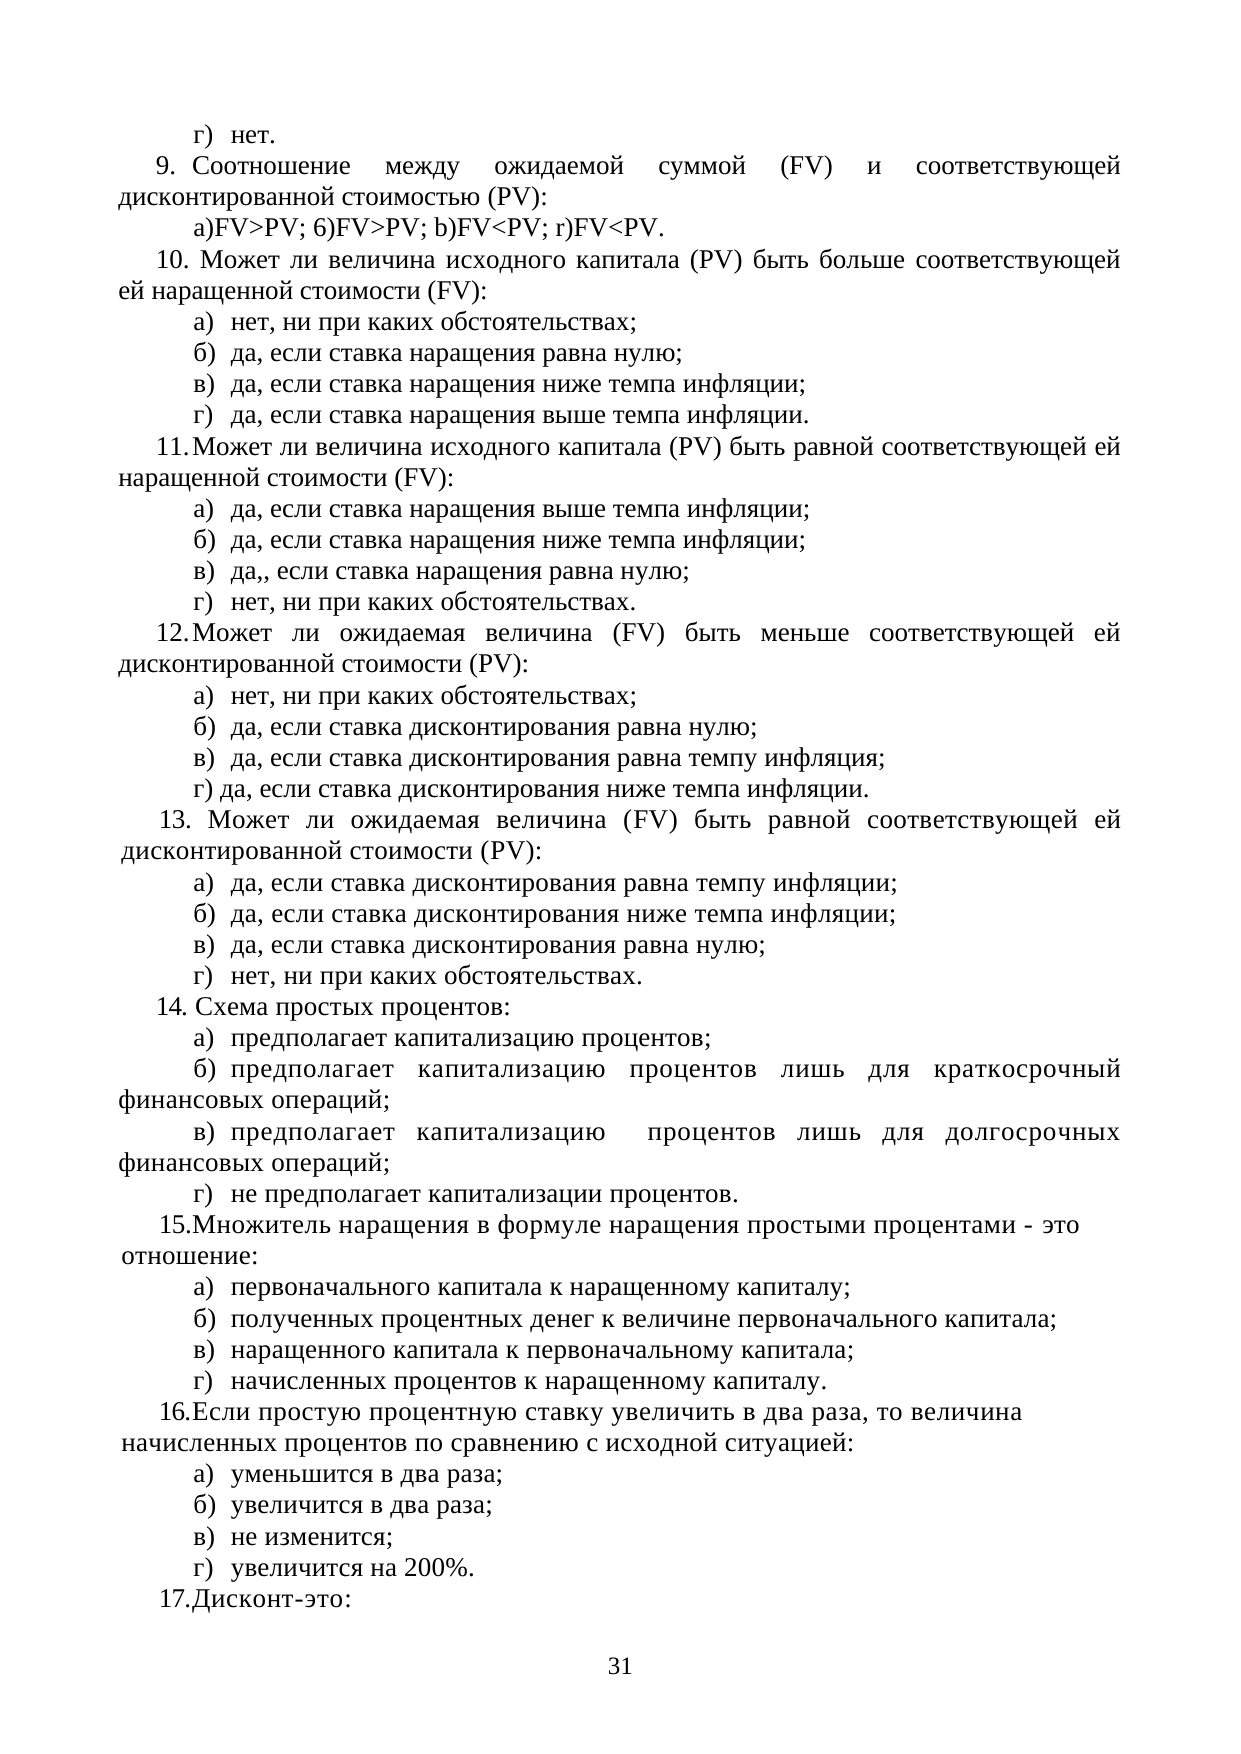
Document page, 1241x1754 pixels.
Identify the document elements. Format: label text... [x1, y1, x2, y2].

text а) предполагает капитализацию процентов; [118, 1021, 1122, 1052]
text а) нет, ни при каких обстоятельствах; [118, 679, 1122, 710]
text г) нет. [118, 118, 1122, 149]
text 9. Соотношение между ожидаемой суммой (FV) и соответствующей дисконтированной стоимостью (PV): [118, 149, 1122, 212]
text 13. Может ли ожидаемая величина (FV) быть равной соответствующей ей дисконтированной стоимости (PV): [121, 803, 1122, 866]
text г) нет, ни при каких обстоятельствах. [118, 959, 1122, 990]
text б) да, если ставка наращения равна нулю; [118, 336, 1122, 367]
text б) да, если ставка дисконтирования ниже темпа инфляции; [118, 897, 1122, 928]
text г) нет, ни при каких обстоятельствах. [118, 585, 1122, 616]
text б) да, если ставка дисконтирования равна нулю; [118, 710, 1122, 741]
text 17. Дисконт-это: [121, 1582, 1122, 1613]
text г) начисленных процентов к наращенному капиталу. [118, 1364, 1122, 1395]
text г) не предполагает капитализации процентов. [118, 1177, 1122, 1208]
text б) полученных процентных денег к величине первоначального капитала; [118, 1302, 1122, 1333]
text а) да, если ставка дисконтирования равна темпу инфляции; [118, 866, 1122, 897]
text а) первоначального капитала к наращенному капиталу; [118, 1271, 1122, 1302]
text б) увеличится в два раза; [118, 1488, 1122, 1520]
text в) да, если ставка наращения ниже темпа инфляции; [118, 367, 1122, 398]
text 12. Может ли ожидаемая величина (FV) быть меньше соответствующей ей дисконтированной стоимости (PV): [118, 616, 1122, 679]
text 14. Схема простых процентов: [118, 990, 1122, 1021]
text 11. Может ли величина исходного капитала (PV) быть равной соответствующей ей наращенной стоимости (FV): [118, 429, 1122, 492]
text a)FV>PV; 6)FV>PV; b)FV<PV; r)FV<PV. [118, 212, 1122, 243]
text г) да, если ставка наращения выше темпа инфляции. [118, 398, 1122, 429]
text в) да, если ставка дисконтирования равна нулю; [118, 928, 1122, 959]
text 16. Если простую процентную ставку увеличить в два раза, то величина начисленных процентов по сравнению с исходной ситуацией: [121, 1395, 1122, 1457]
text г) да, если ставка дисконтирования ниже темпа инфляции. [118, 772, 1122, 803]
text в) наращенного капитала к первоначальному капитала; [118, 1333, 1122, 1364]
text 10. Может ли величина исходного капитала (PV) быть больше соответствующей ей наращенной стоимости (FV): [118, 243, 1122, 305]
text в) да,, если ставка наращения равна нулю; [118, 554, 1122, 585]
text в) да, если ставка дисконтирования равна темпу инфляция; [118, 741, 1122, 772]
text б) предполагает капитализацию процентов лишь для краткосрочный финансовых операций; [118, 1052, 1122, 1115]
text б) да, если ставка наращения ниже темпа инфляции; [118, 523, 1122, 554]
text 15. Множитель наращения в формуле наращения простыми процентами - это отношение: [121, 1208, 1122, 1271]
text г) увеличится на 200%. [118, 1551, 1122, 1582]
text а) нет, ни при каких обстоятельствах; [118, 305, 1122, 336]
text а) да, если ставка наращения выше темпа инфляции; [118, 492, 1122, 523]
text в) не изменится; [118, 1520, 1122, 1551]
text в) предполагает капитализацию процентов лишь для долгосрочных финансовых операций; [118, 1115, 1122, 1177]
text а) уменьшится в два раза; [118, 1457, 1122, 1488]
